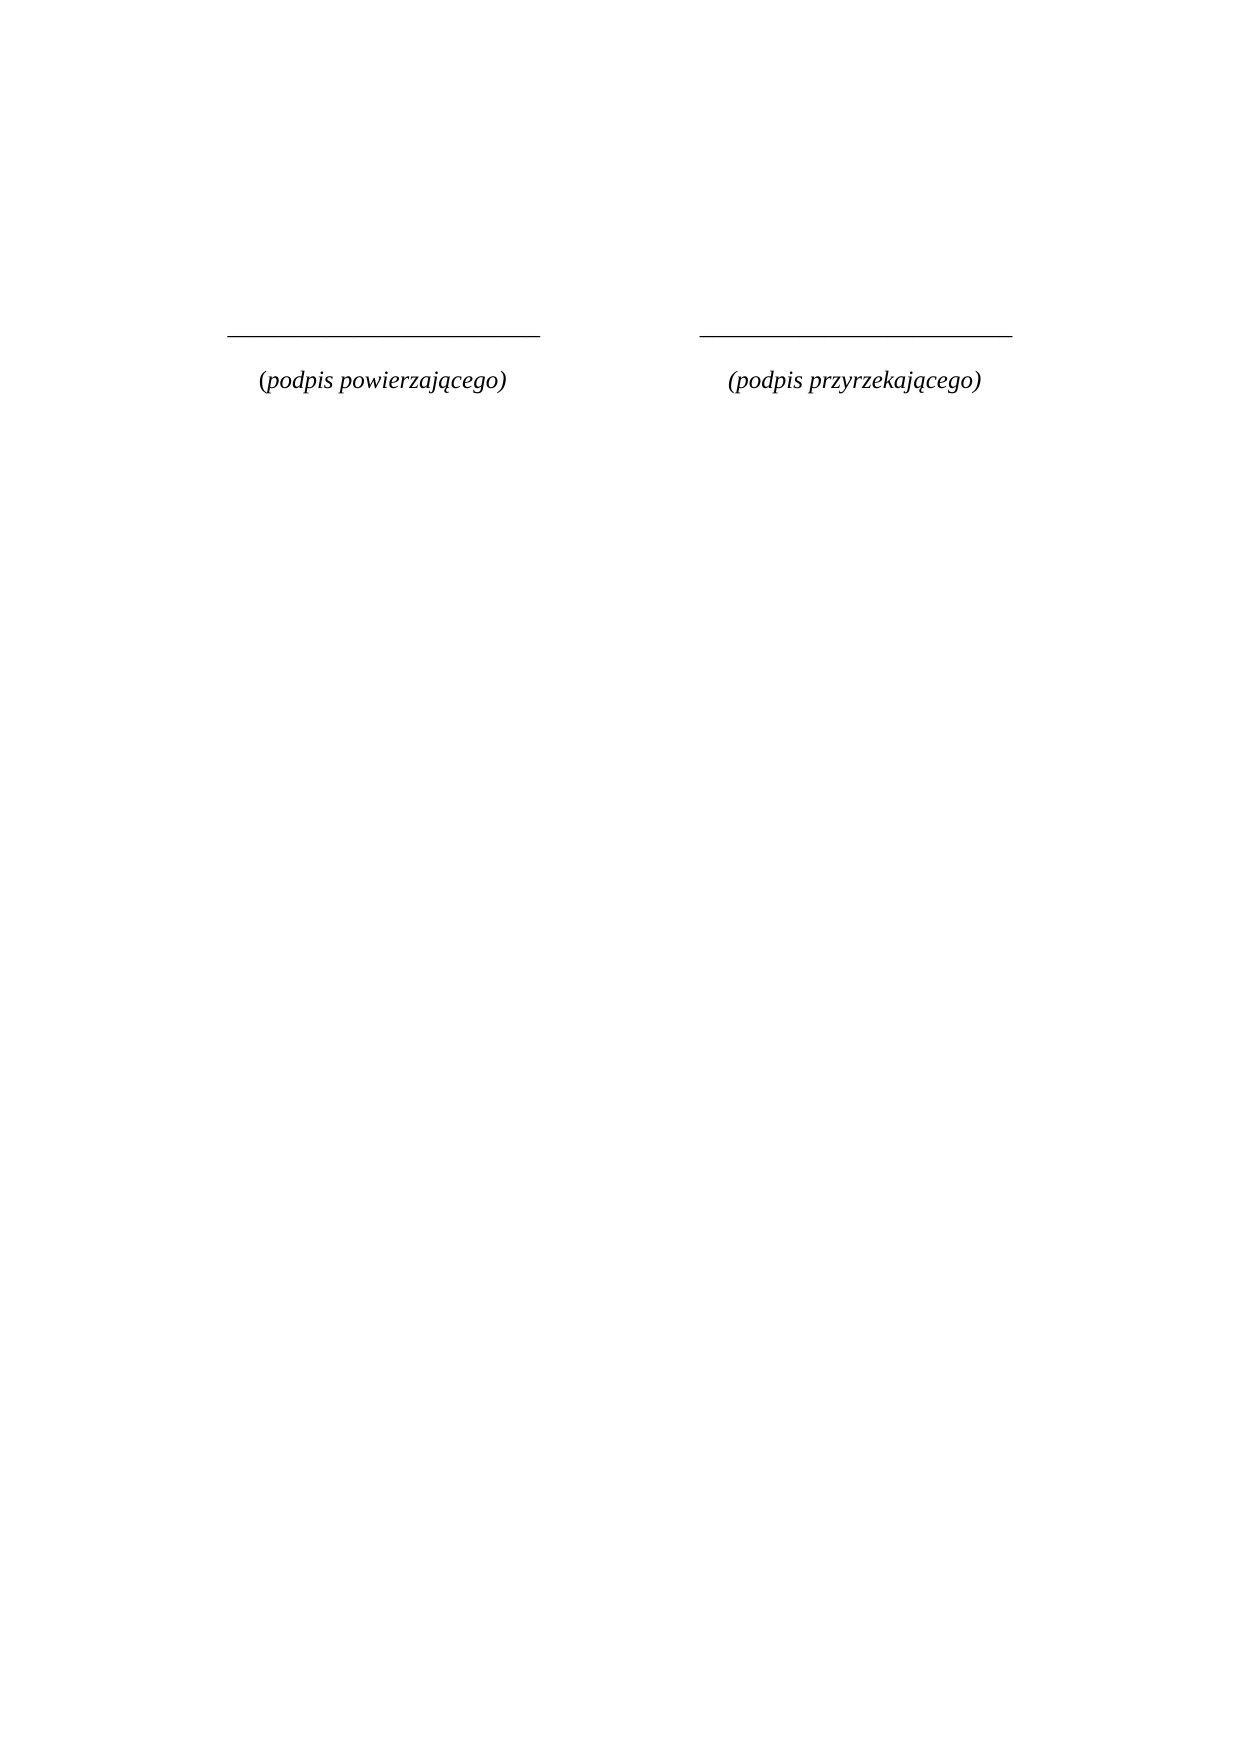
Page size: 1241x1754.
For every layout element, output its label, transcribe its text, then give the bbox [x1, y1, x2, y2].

table_cell (podpis powierzającego) [148, 366, 620, 420]
table_cell (podpis przyrzekającego) [620, 366, 1092, 420]
table_header _________________________ [620, 311, 1092, 366]
table_header _________________________ [148, 311, 620, 366]
